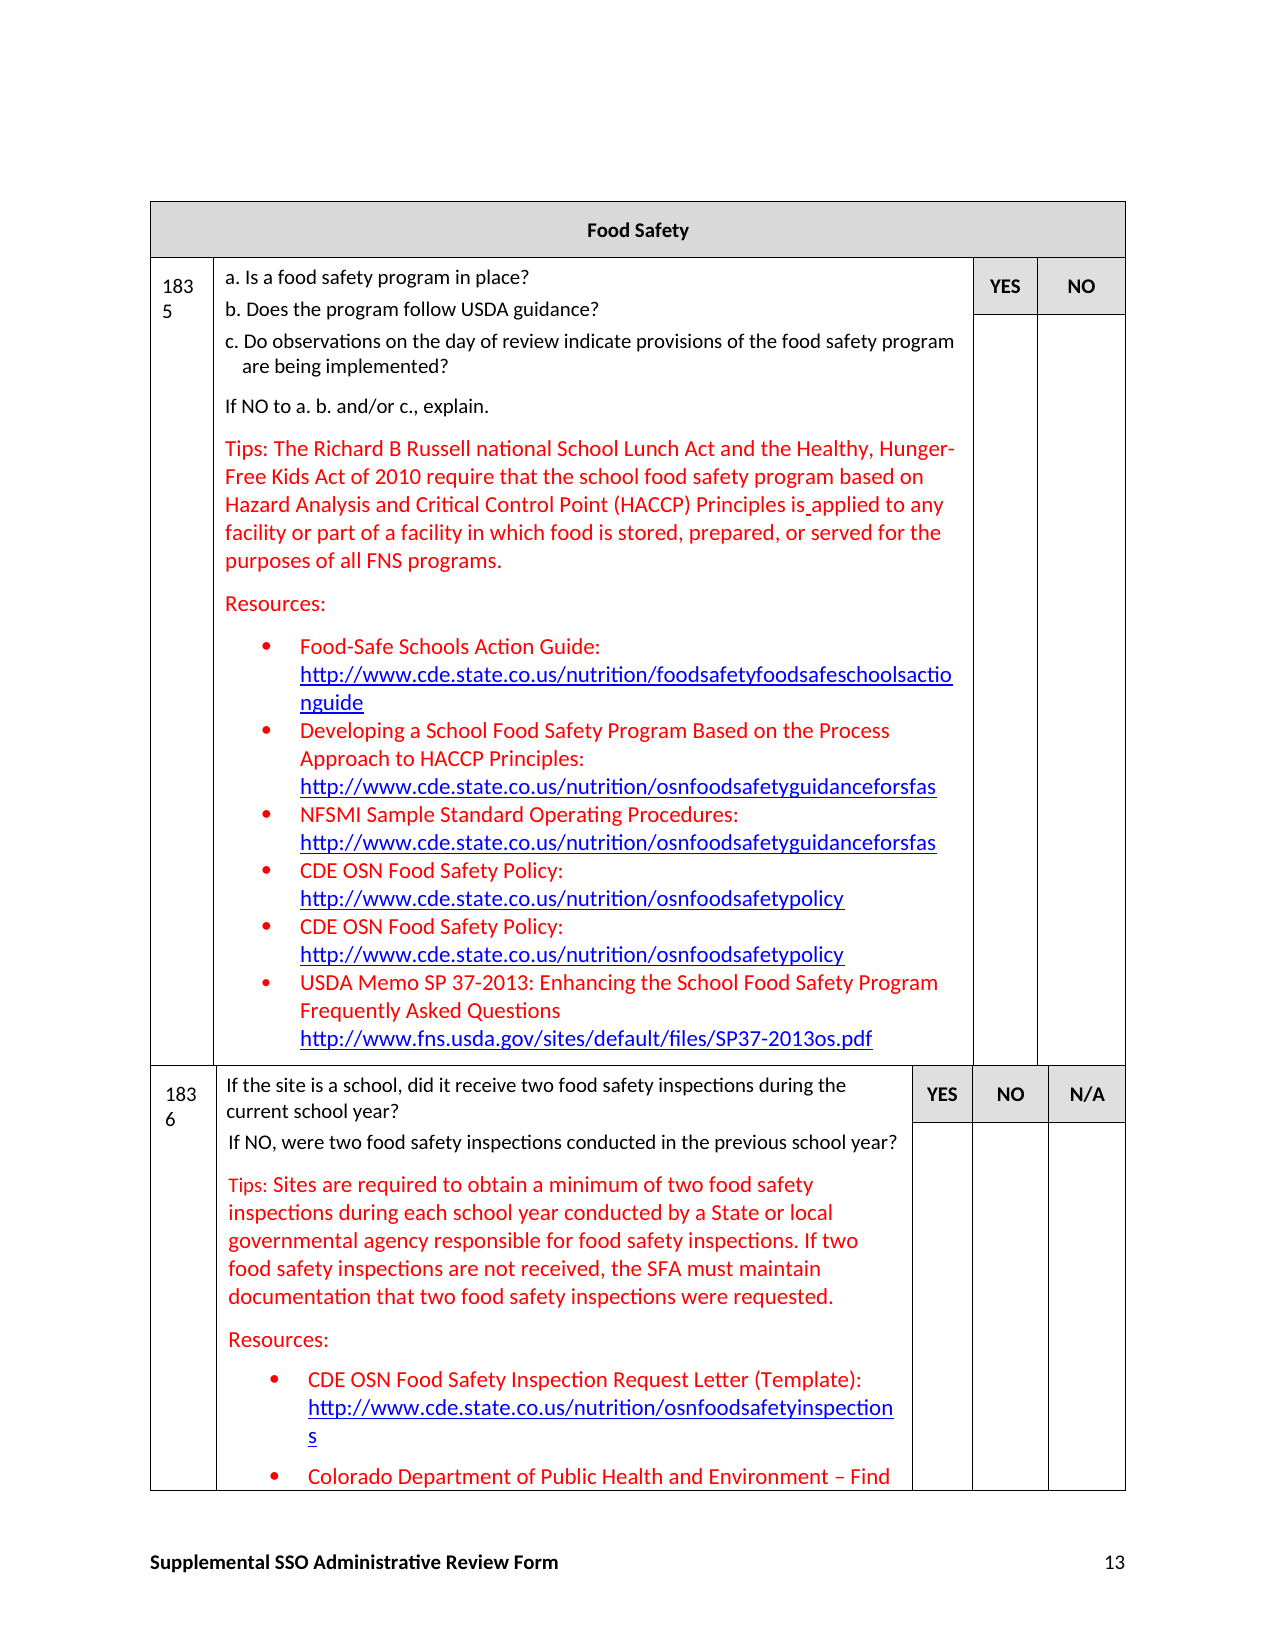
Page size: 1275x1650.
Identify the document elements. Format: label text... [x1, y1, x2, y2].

table_header Food Safety [151, 202, 1125, 257]
table_header 1836 [151, 1066, 216, 1490]
table_header 1835 [151, 258, 213, 1065]
table_cell [913, 1123, 972, 1490]
table_cell [1049, 1123, 1125, 1490]
table_cell [1038, 315, 1125, 1065]
table_cell [973, 1123, 1048, 1490]
table_cell [974, 315, 1037, 1065]
table_header N/A [1049, 1066, 1125, 1122]
table_header NO [1038, 258, 1125, 314]
table_header YES [974, 258, 1037, 314]
table_header If the site is a school, did it receive two food safety inspections during the current school year? If NO, were two food safety inspections conducted in the previous school year? Tips: Sites are required to obtain a minimum of two food safety inspections during each school year conducted by a State or local governmental agency responsible for food safety inspections. If two food safety inspections are not received, the SFA must maintain documentation that two food safety inspections were requested. Resources: CDE OSN Food Safety Inspection Request Letter (Template): http://www.cde.state.co.us/nutrition/osnfoodsafetyinspections Colorado Department of Public Health and Environment – Find your local public health agency: https://www.colorado.gov/pacific/cdphe/find-your-local-public-health-agency [217, 1066, 912, 1490]
table_header NO [973, 1066, 1048, 1122]
table_header a. Is a food safety program in place? b. Does the program follow USDA guidance? c. Do observations on the day of review indicate provisions of the food safety program are being implemented? If NO to a. b. and/or c., explain. Tips: The Richard B Russell national School Lunch Act and the Healthy, Hunger-Free Kids Act of 2010 require that the school food safety program based on Hazard Analysis and Critical Control Point (HACCP) Principles is applied to any facility or part of a facility in which food is stored, prepared, or served for the purposes of all FNS programs. Resources: Food-Safe Schools Action Guide: http://www.cde.state.co.us/nutrition/foodsafetyfoodsafeschoolsactionguide Developing a School Food Safety Program Based on the Process Approach to HACCP Principles: http://www.cde.state.co.us/nutrition/osnfoodsafetyguidanceforsfas NFSMI Sample Standard Operating Procedures: http://www.cde.state.co.us/nutrition/osnfoodsafetyguidanceforsfas CDE OSN Food Safety Policy: http://www.cde.state.co.us/nutrition/osnfoodsafetypolicy CDE OSN Food Safety Policy: http://www.cde.state.co.us/nutrition/osnfoodsafetypolicy USDA Memo SP 37-2013: Enhancing the School Food Safety Program Frequently Asked Questions http://www.fns.usda.gov/sites/default/files/SP37-2013os.pdf [214, 258, 973, 1065]
table_header YES [913, 1066, 972, 1122]
